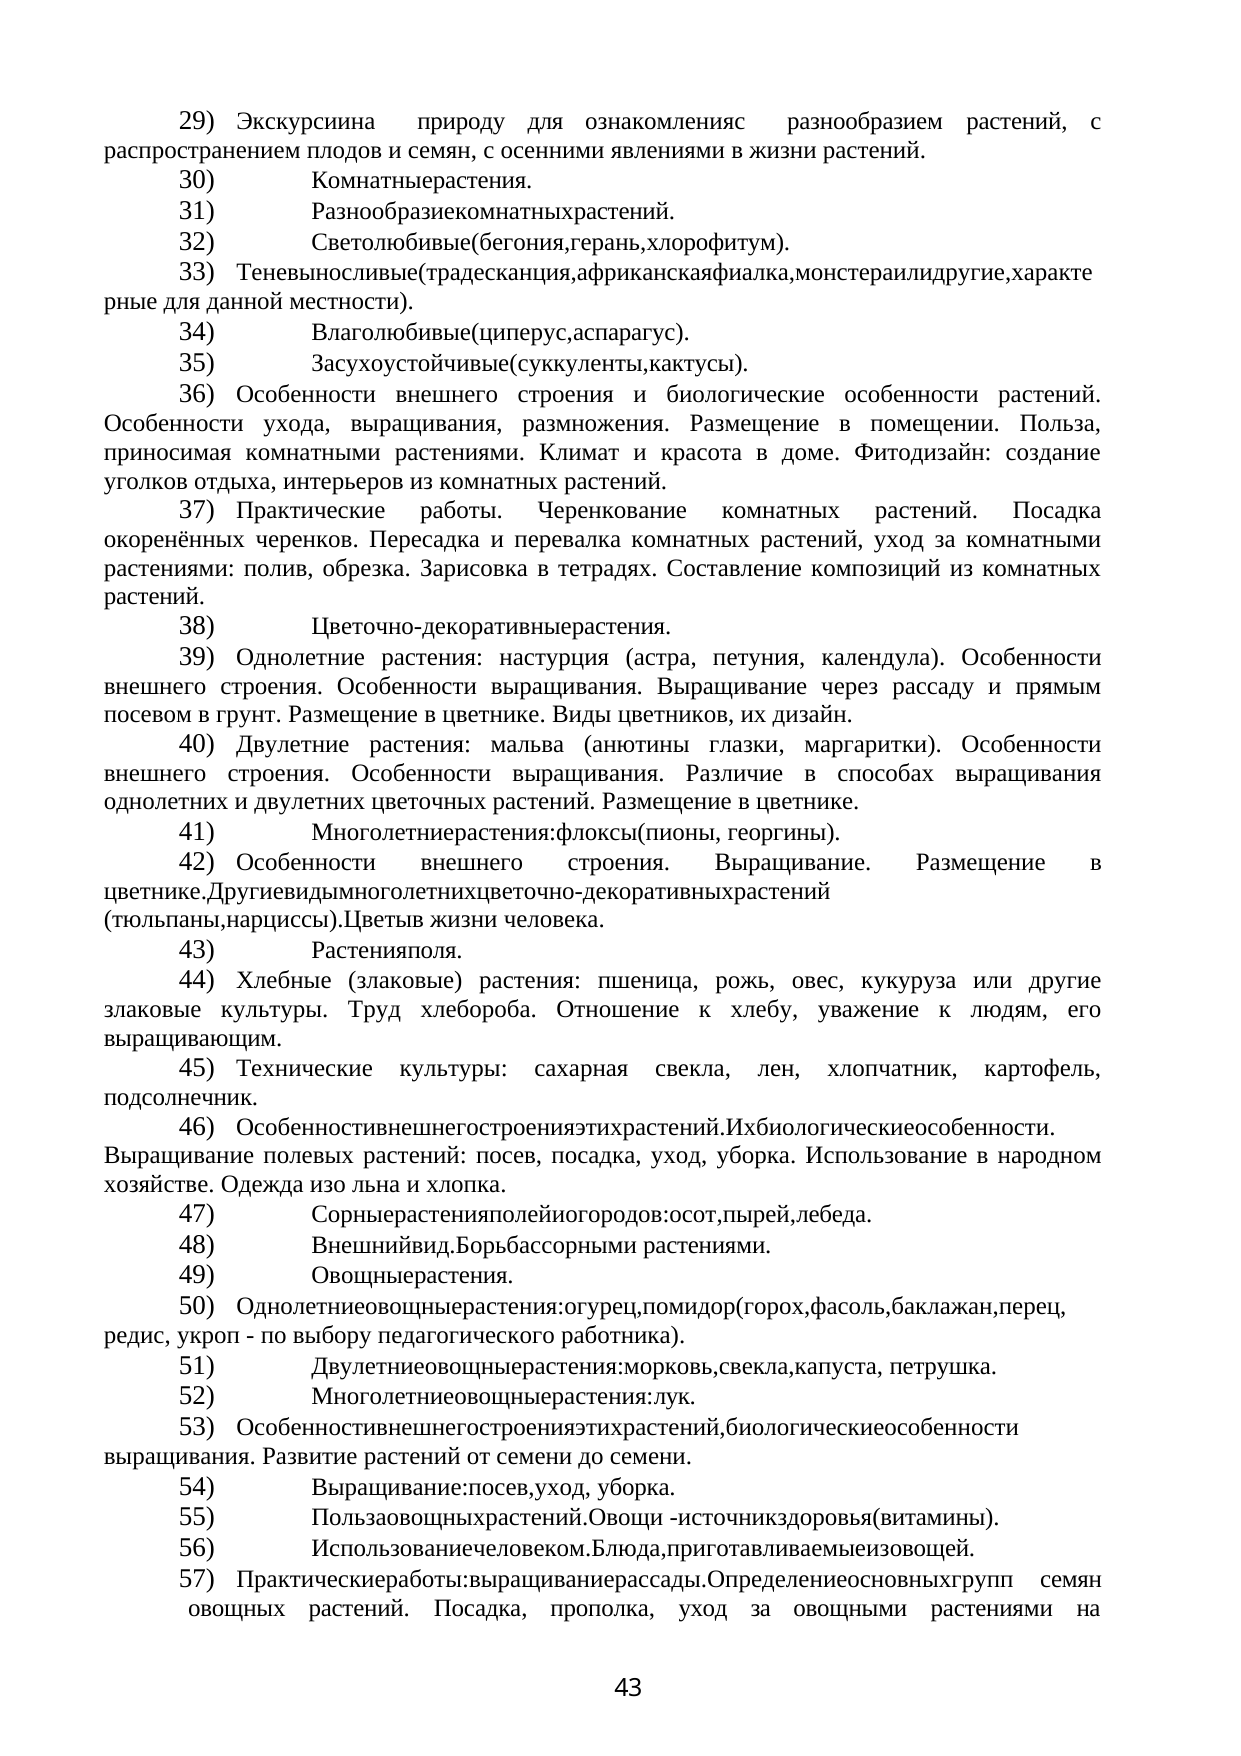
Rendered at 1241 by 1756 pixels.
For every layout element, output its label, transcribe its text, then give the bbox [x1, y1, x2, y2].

list Овощныерастения. [178, 1259, 1211, 1290]
list Теневыносливые(традесканция,африканскаяфиалка,монстераилидругие,характерные для данной местности). [103, 256, 1102, 315]
list Хлебные (злаковые) растения: пшеница, рожь, овес, кукуруза или другие злаковые культуры. Труд хлебороба. Отношение к хлебу, уважение к людям, его выращивающим. [103, 964, 1102, 1051]
list Сорныерастенияполейиогородов:осот,пырей,лебеда. [178, 1198, 1211, 1229]
list Цветочно-декоративныерастения. [178, 610, 1211, 641]
list Особенностивнешнегостроенияэтихрастений,биологическиеособенности выращивания. Развитие растений от семени до семени. [103, 1411, 1102, 1470]
list Разнообразиекомнатныхрастений. [178, 195, 1211, 225]
list Практическиеработы:выращиваниерассады.Определениеосновныхгрупп семян овощных растений. Посадка, прополка, уход за овощными растениями на [103, 1563, 1102, 1622]
list Особенностивнешнегостроенияэтихрастений.Ихбиологическиеособенности. Выращивание полевых растений: посев, посадка, уход, уборка. Использование в народном хозяйстве. Одежда изо льна и хлопка. [103, 1111, 1102, 1198]
list Экскурсиина природу для ознакомленияс разнообразием растений, с распространением плодов и семян, с осенними явлениями в жизни растений. [103, 105, 1102, 164]
list Двулетниеовощныерастения:морковь,свекла,капуста, петрушка. [178, 1349, 1211, 1380]
list Влаголюбивые(циперус,аспарагус). [178, 315, 1211, 346]
list Внешнийвид.Борьбассорными растениями. [178, 1229, 1211, 1259]
list Пользаовощныхрастений.Овощи -источникздоровья(витамины). [178, 1501, 1211, 1532]
list Использованиечеловеком.Блюда,приготавливаемыеизовощей. [178, 1532, 1211, 1563]
list Технические культуры: сахарная свекла, лен, хлопчатник, картофель, подсолнечник. [103, 1052, 1102, 1110]
list Многолетниеовощныерастения:лук. [178, 1380, 1211, 1411]
list Особенности внешнего строения и биологические особенности растений. Особенности ухода, выращивания, размножения. Размещение в помещении. Польза, приносимая комнатными растениями. Климат и красота в доме. Фитодизайн: создание уголков отдыха, интерьеров из комнатных растений. [103, 377, 1102, 494]
list Практические работы. Черенкование комнатных растений. Посадка окоренённых черенков. Пересадка и перевалка комнатных растений, уход за комнатными растениями: полив, обрезка. Зарисовка в тетрадях. Составление композиций из комнатных растений. [103, 494, 1102, 610]
list Засухоустойчивые(суккуленты,кактусы). [178, 346, 1211, 377]
list Выращивание:посев,уход, уборка. [178, 1470, 1211, 1501]
list Особенности внешнего строения. Выращивание. Размещение в цветнике.Другиевидымноголетнихцветочно-декоративныхрастений (тюльпаны,нарциссы).Цветыв жизни человека. [103, 846, 1102, 933]
list Однолетние растения: настурция (астра, петуния, календула). Особенности внешнего строения. Особенности выращивания. Выращивание через рассаду и прямым посевом в грунт. Размещение в цветнике. Виды цветников, их дизайн. [103, 641, 1102, 728]
list Многолетниерастения:флоксы(пионы, георгины). [178, 815, 1211, 846]
list Двулетние растения: мальва (анютины глазки, маргаритки). Особенности внешнего строения. Особенности выращивания. Различие в способах выращивания однолетних и двулетних цветочных растений. Размещение в цветнике. [103, 728, 1102, 815]
list Комнатныерастения. [178, 164, 1211, 195]
list Однолетниеовощныерастения:огурец,помидор(горох,фасоль,баклажан,перец, редис, укроп - по выбору педагогического работника). [103, 1290, 1102, 1349]
list Светолюбивые(бегония,герань,хлорофитум). [178, 225, 1211, 256]
list Растенияполя. [178, 933, 1211, 964]
